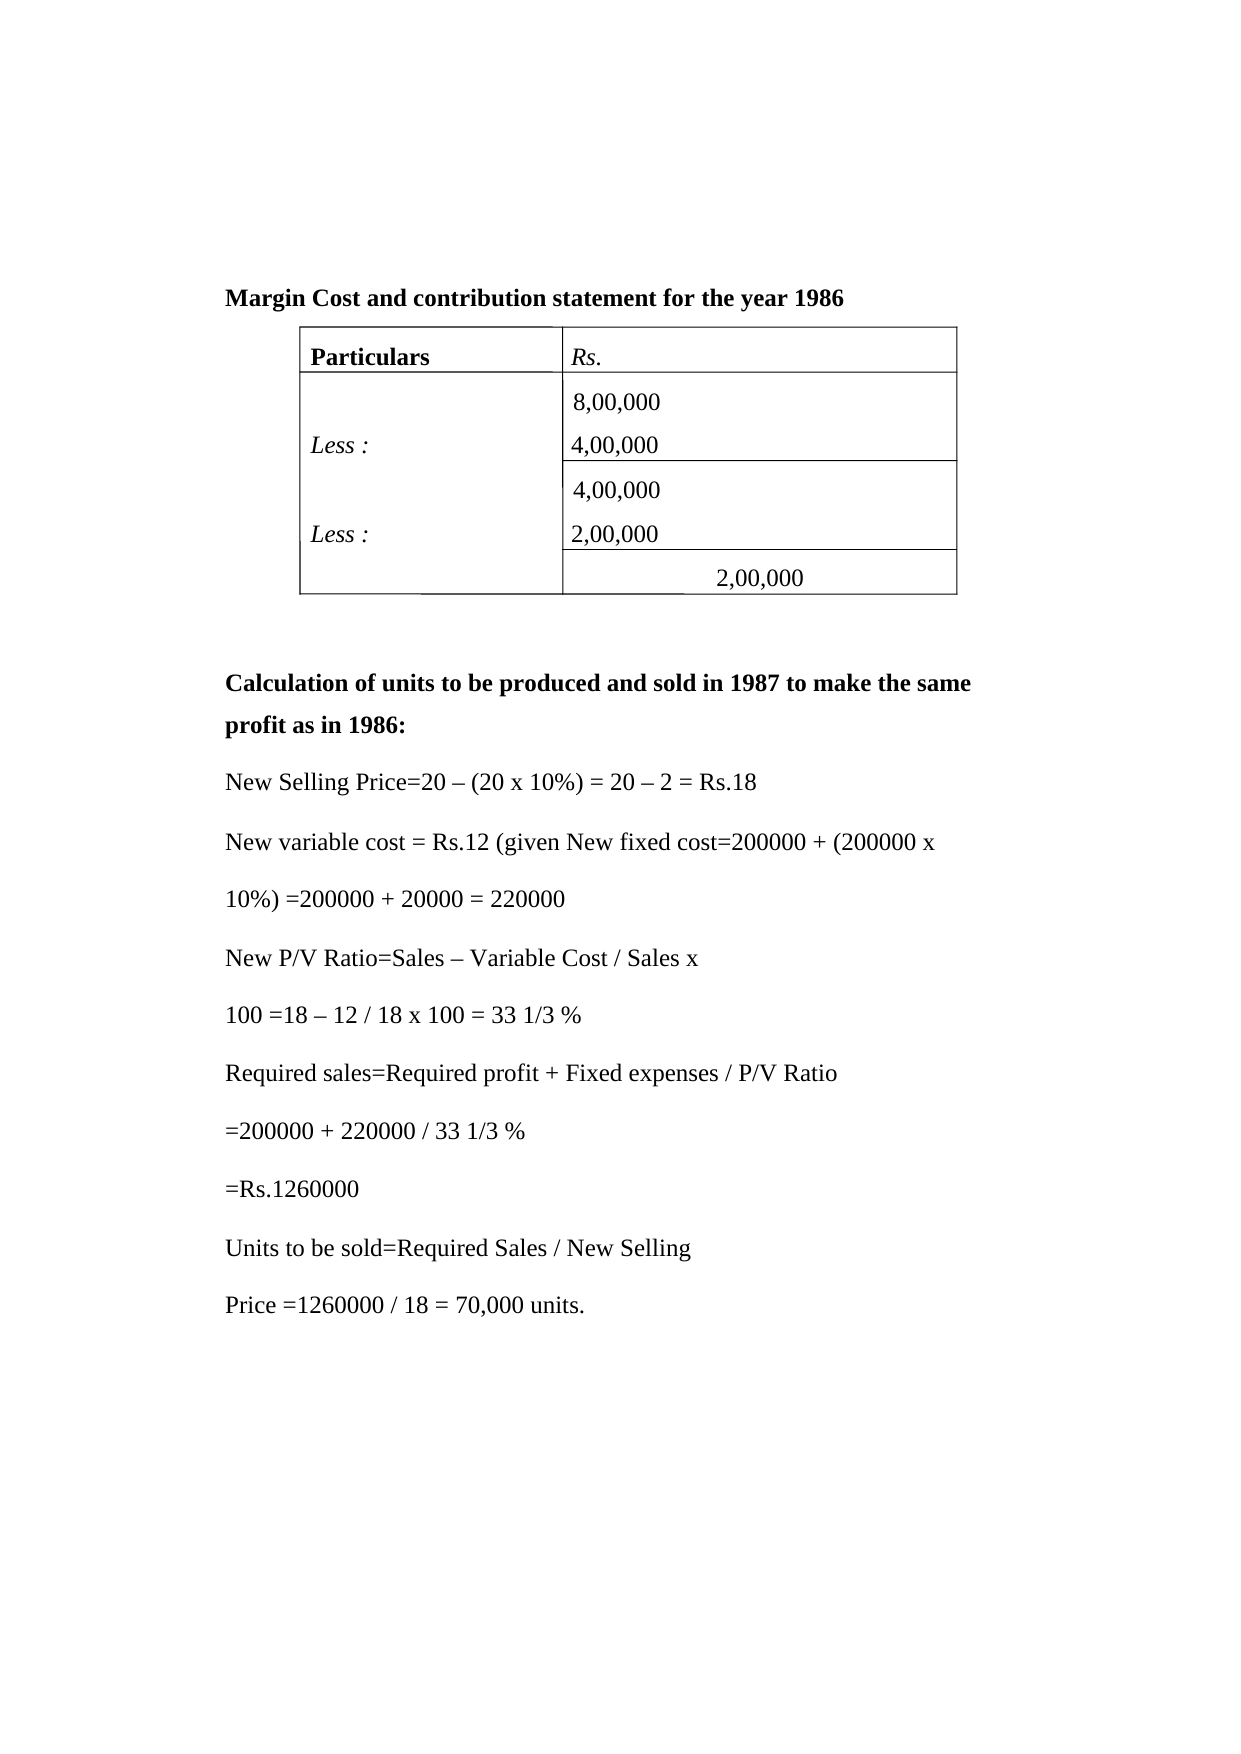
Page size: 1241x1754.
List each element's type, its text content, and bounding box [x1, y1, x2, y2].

text Less : 2,00,000 [310, 519, 1090, 548]
text Margin Cost and contribution statement for the year 1986 [225, 283, 1090, 312]
text =Rs.1260000 [225, 1174, 1090, 1203]
text =200000 + 220000 / 33 1/3 % [225, 1116, 1090, 1145]
text Less : 4,00,000 [310, 430, 1090, 459]
text 2,00,000 [429, 563, 1090, 592]
text 8,00,000 [573, 387, 1090, 415]
text Calculation of units to be produced and sold in 1987 to make the same profit as in 1986: [225, 668, 1031, 739]
text Particulars Rs. [310, 342, 1090, 370]
text Required sales=Required profit + Fixed expenses / P/V Ratio [225, 1058, 1090, 1087]
text Units to be sold=Required Sales / New Selling Price =1260000 / 18 = 70,000 units. [225, 1233, 748, 1319]
text 4,00,000 [573, 475, 1090, 504]
text New Selling Price=20 – (20 x 10%) = 20 – 2 = Rs.18 [225, 767, 1090, 796]
text New variable cost = Rs.12 (given New fixed cost=200000 + (200000 x 10%) =200000 + 20000 = 220000 [225, 827, 996, 913]
text New P/V Ratio=Sales – Variable Cost / Sales x 100 =18 – 12 / 18 x 100 = 33 1/3 % [225, 943, 741, 1028]
